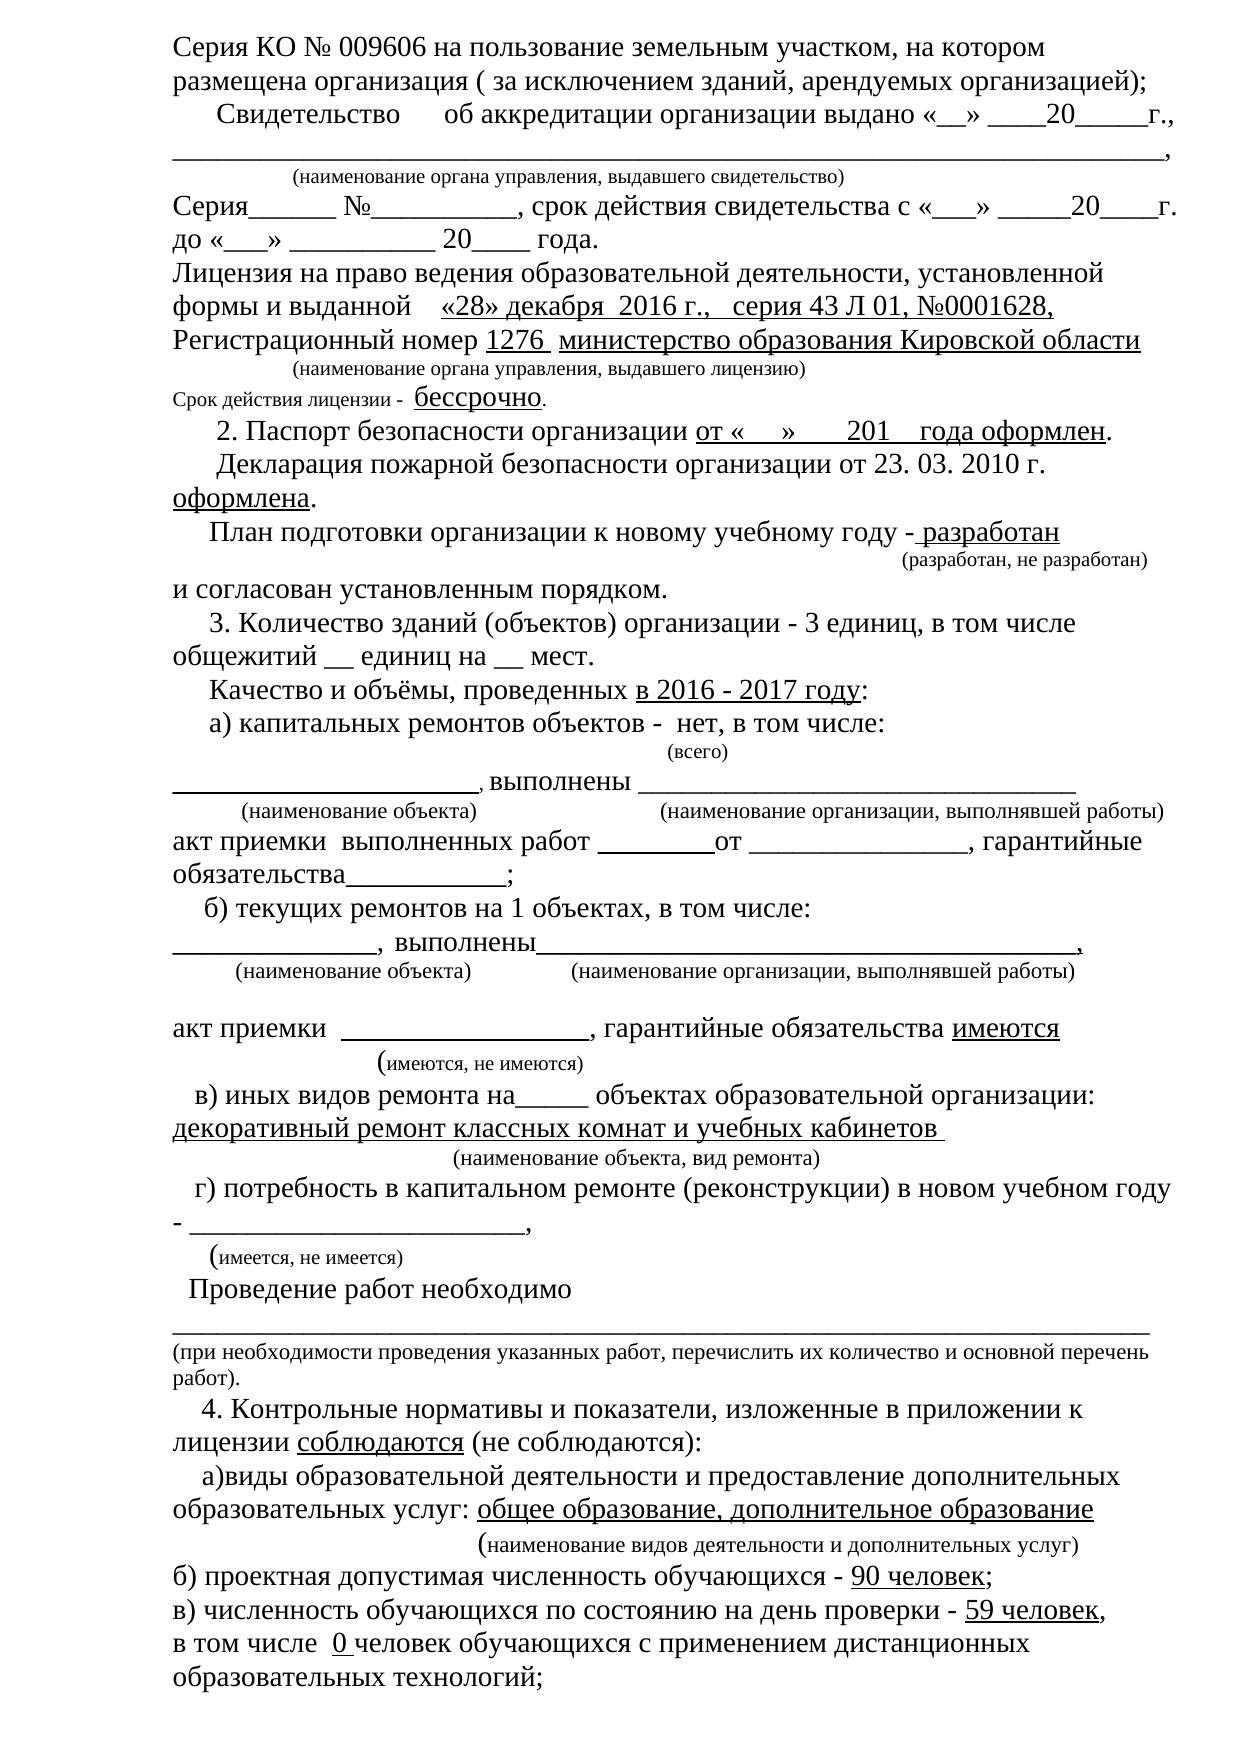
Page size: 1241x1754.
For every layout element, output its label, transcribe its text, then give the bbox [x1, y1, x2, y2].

text б) проектная допустимая численность обучающихся - 90 человек; [172, 1558, 1181, 1592]
text (наименование объекта, вид ремонта) [172, 1144, 1181, 1170]
text (всего) [172, 739, 1181, 763]
text в том числе 0 человек обучающихся с применением дистанционных образовательных технологий; [172, 1626, 1181, 1693]
text ___________________________________________________________________ (при необходимости проведения указанных работ, перечислить их количество и основной перечень работ). [172, 1304, 1181, 1391]
text (разработан, не разработан) [172, 547, 1181, 571]
text Проведение работ необходимо [172, 1271, 1181, 1304]
text в) численность обучающихся по состоянию на день проверки - 59 человек, [172, 1592, 1181, 1626]
text ______________, выполнены_____________________________________, [172, 924, 1181, 957]
text а)виды образовательной деятельности и предоставление дополнительных образовательных услуг: общее образование, дополнительное образование [172, 1458, 1181, 1525]
text Качество и объёмы, проведенных в 2016 - 2017 году: [172, 672, 1181, 706]
text Регистрационный номер 1276 министерство образования Кировской области [172, 322, 1181, 356]
text (имеются, не имеются) [172, 1043, 1181, 1077]
text г) потребность в капитальном ремонте (реконструкции) в новом учебном году [172, 1170, 1181, 1204]
text _____________________, выполнены ______________________________ [172, 763, 1181, 797]
text План подготовки организации к новому учебному году - разработан [172, 514, 1181, 547]
text (наименование объекта) (наименование организации, выполнявшей работы) [172, 797, 1181, 823]
text а) капитальных ремонтов объектов - нет, в том числе: [172, 706, 1181, 739]
text в) иных видов ремонта на_____ объектах образовательной организации: [172, 1077, 1181, 1111]
text (наименование органа управления, выдавшего лицензию) [172, 356, 1181, 379]
text Серия______ №__________, срок действия свидетельства с «___» _____20____г. до «___» __________ 20____ года. [172, 188, 1181, 255]
text (наименование органа управления, выдавшего свидетельство) [172, 164, 1181, 188]
text (наименование видов деятельности и дополнительных услуг) [172, 1525, 1181, 1558]
text Срок действия лицензии - бессрочно. [172, 379, 1181, 413]
text Свидетельство об аккредитации организации выдано «__» ____20_____г., [172, 97, 1181, 130]
text декоративный ремонт классных комнат и учебных кабинетов [172, 1111, 1181, 1144]
text Декларация пожарной безопасности организации от 23. 03. 2010 г. оформлена. [172, 447, 1181, 514]
text и согласован установленным порядком. [172, 571, 1181, 605]
text 2. Паспорт безопасности организации от « » 201 года оформлен. [172, 413, 1181, 447]
text Лицензия на право ведения образовательной деятельности, установленной формы и выданной «28» декабря 2016 г., серия 43 Л 01, №0001628, [172, 255, 1181, 322]
text б) текущих ремонтов на 1 объектах, в том числе: [172, 890, 1181, 924]
text 3. Количество зданий (объектов) организации - 3 единиц, в том числе общежитий __ единиц на __ мест. [172, 605, 1181, 672]
text 4. Контрольные нормативы и показатели, изложенные в приложении к лицензии соблюдаются (не соблюдаются): [172, 1391, 1181, 1458]
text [172, 29, 1181, 97]
text акт приемки _________________, гарантийные обязательства имеются [172, 1010, 1181, 1043]
text (наименование объекта) (наименование организации, выполнявшей работы) [172, 957, 1181, 983]
text - _______________________, [172, 1204, 1181, 1237]
text (имеется, не имеется) [172, 1237, 1181, 1271]
text акт приемки выполненных работ ________от _______________, гарантийные обязательства___________; [172, 823, 1181, 890]
text ____________________________________________________________________, [172, 130, 1181, 164]
